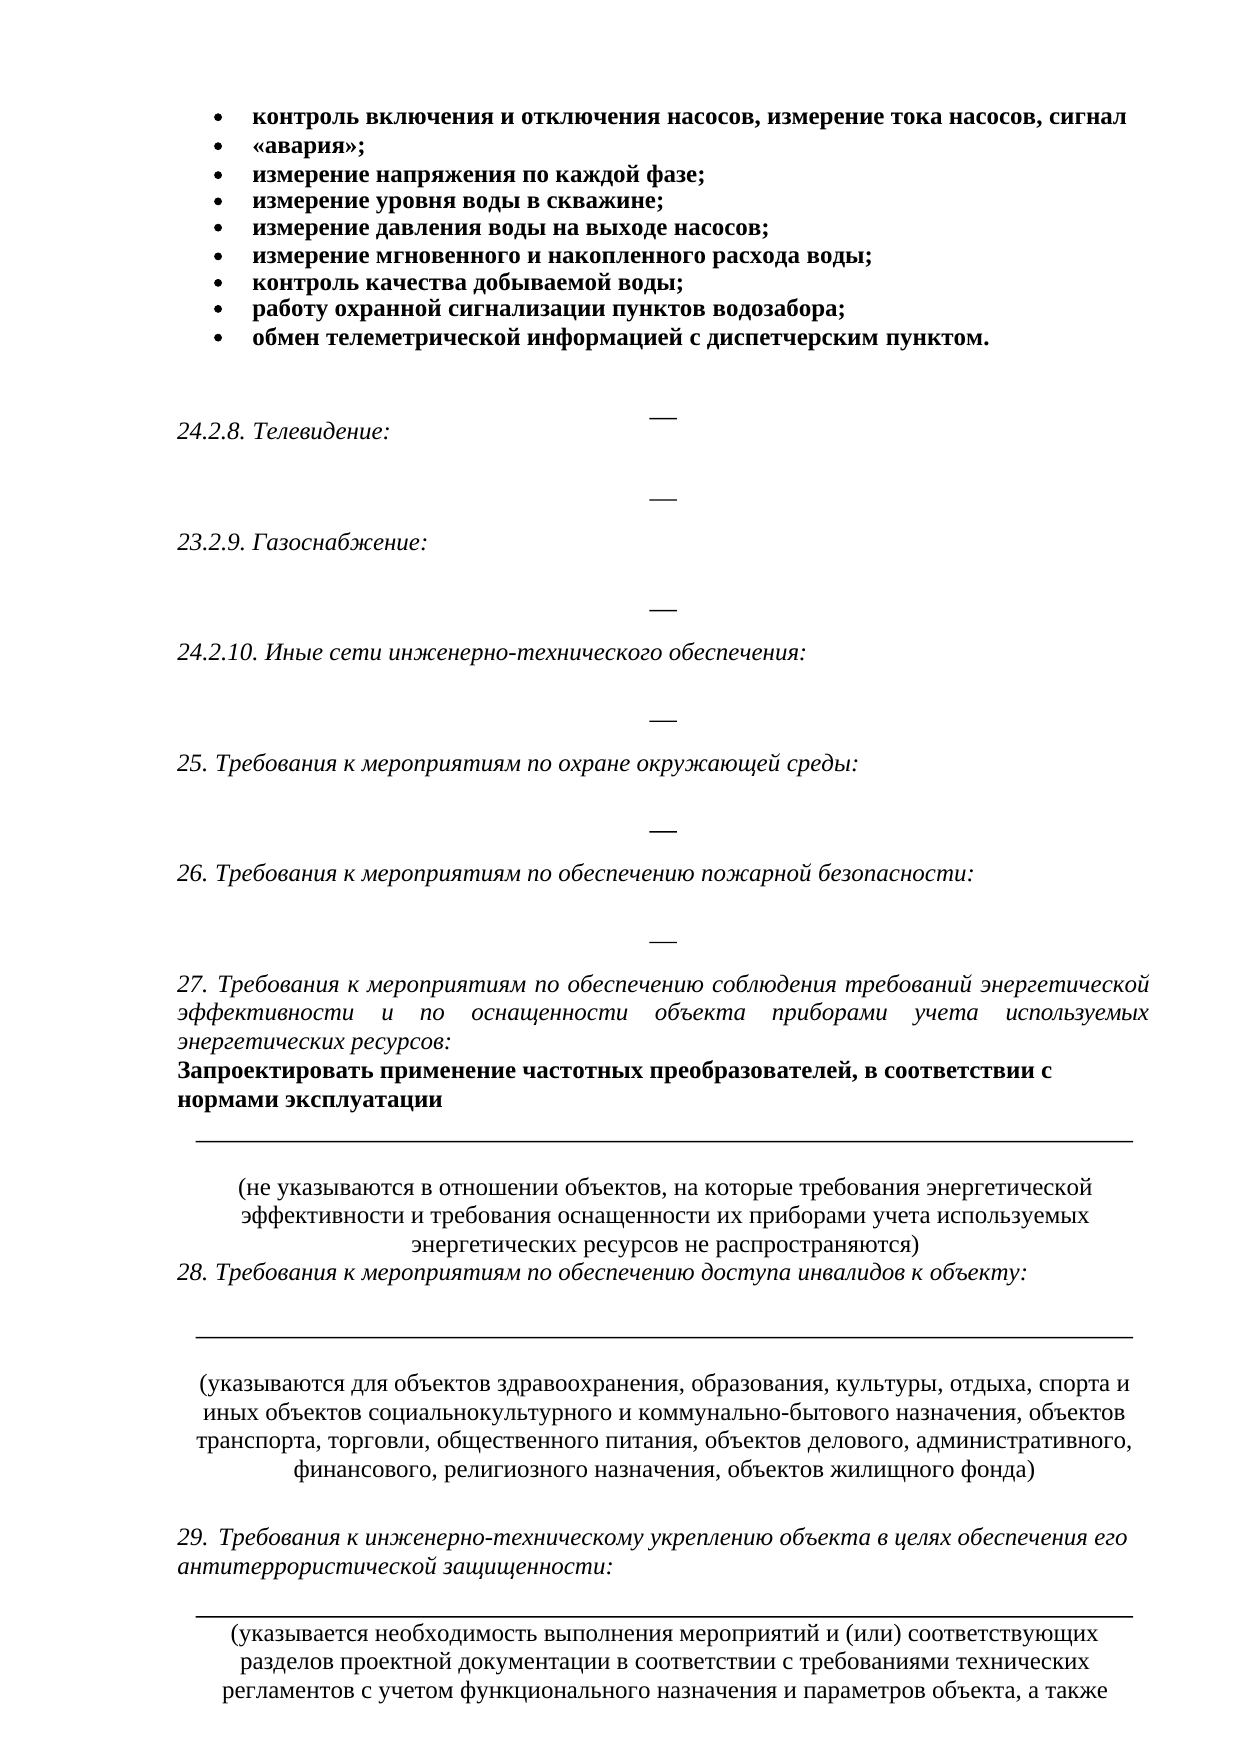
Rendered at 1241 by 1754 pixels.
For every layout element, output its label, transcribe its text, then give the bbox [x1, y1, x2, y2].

list измерение уровня воды в скважине; [214, 188, 1165, 214]
list работу охранной сигнализации пунктов водозабора; [214, 295, 1165, 322]
list измерение давления воды на выходе насосов; [214, 214, 1165, 240]
list Требования к мероприятиям по обеспечению доступа инвалидов к объекту: [177, 1258, 1165, 1287]
text (указываются для объектов здравоохранения, образования, культуры, отдыха, спорта и иных объектов социальнокультурного и коммунально-бытового назначения, объектов транспорта, торговли, общественного питания, объектов делового, административного, финансового, религиозного назначения, объектов жилищного фонда) [195, 1368, 1133, 1483]
list измерение напряжения по каждой фазе; [214, 159, 1165, 188]
list «авария»; [214, 130, 1165, 159]
text (указывается необходимость выполнения мероприятий и (или) соответствующих разделов проектной документации в соответствии с требованиями технических регламентов с учетом функционального назначения и параметров объекта, а также [220, 1609, 1109, 1704]
list Требования к инженерно-техническому укреплению объекта в целях обеспечения его антитеррористической защищенности: [177, 1522, 1153, 1580]
list Телевидение: [177, 409, 1165, 444]
text 24.2.10. Иные сети инженерно-технического обеспечения: [177, 641, 1165, 666]
text Запроектировать применение частотных преобразователей, в соответствии с нормами эксплуатации [177, 1055, 1055, 1112]
text эффективности и по оснащенности объекта приборами учета используемых энергетических ресурсов: [177, 997, 1153, 1055]
list Требования к мероприятиям по охране окружающей среды: [177, 751, 1165, 776]
list контроль включения и отключения насосов, измерение тока насосов, сигнал [214, 101, 1165, 130]
list контроль качества добываемой воды; [214, 269, 1165, 295]
list Требования к мероприятиям по обеспечению пожарной безопасности: [177, 862, 1165, 887]
text 23.2.9. Газоснабжение: [177, 530, 1165, 555]
list обмен телеметрической информацией с диспетчерским пунктом. [214, 322, 1165, 350]
list измерение мгновенного и накопленного расхода воды; [214, 240, 1165, 269]
list Требования к мероприятиям по обеспечению соблюдения требований энергетической [177, 973, 1165, 997]
text (не указываются в отношении объектов, на которые требования энергетической эффективности и требования оснащенности их приборами учета используемых энергетических ресурсов не распространяются) [200, 1172, 1130, 1258]
